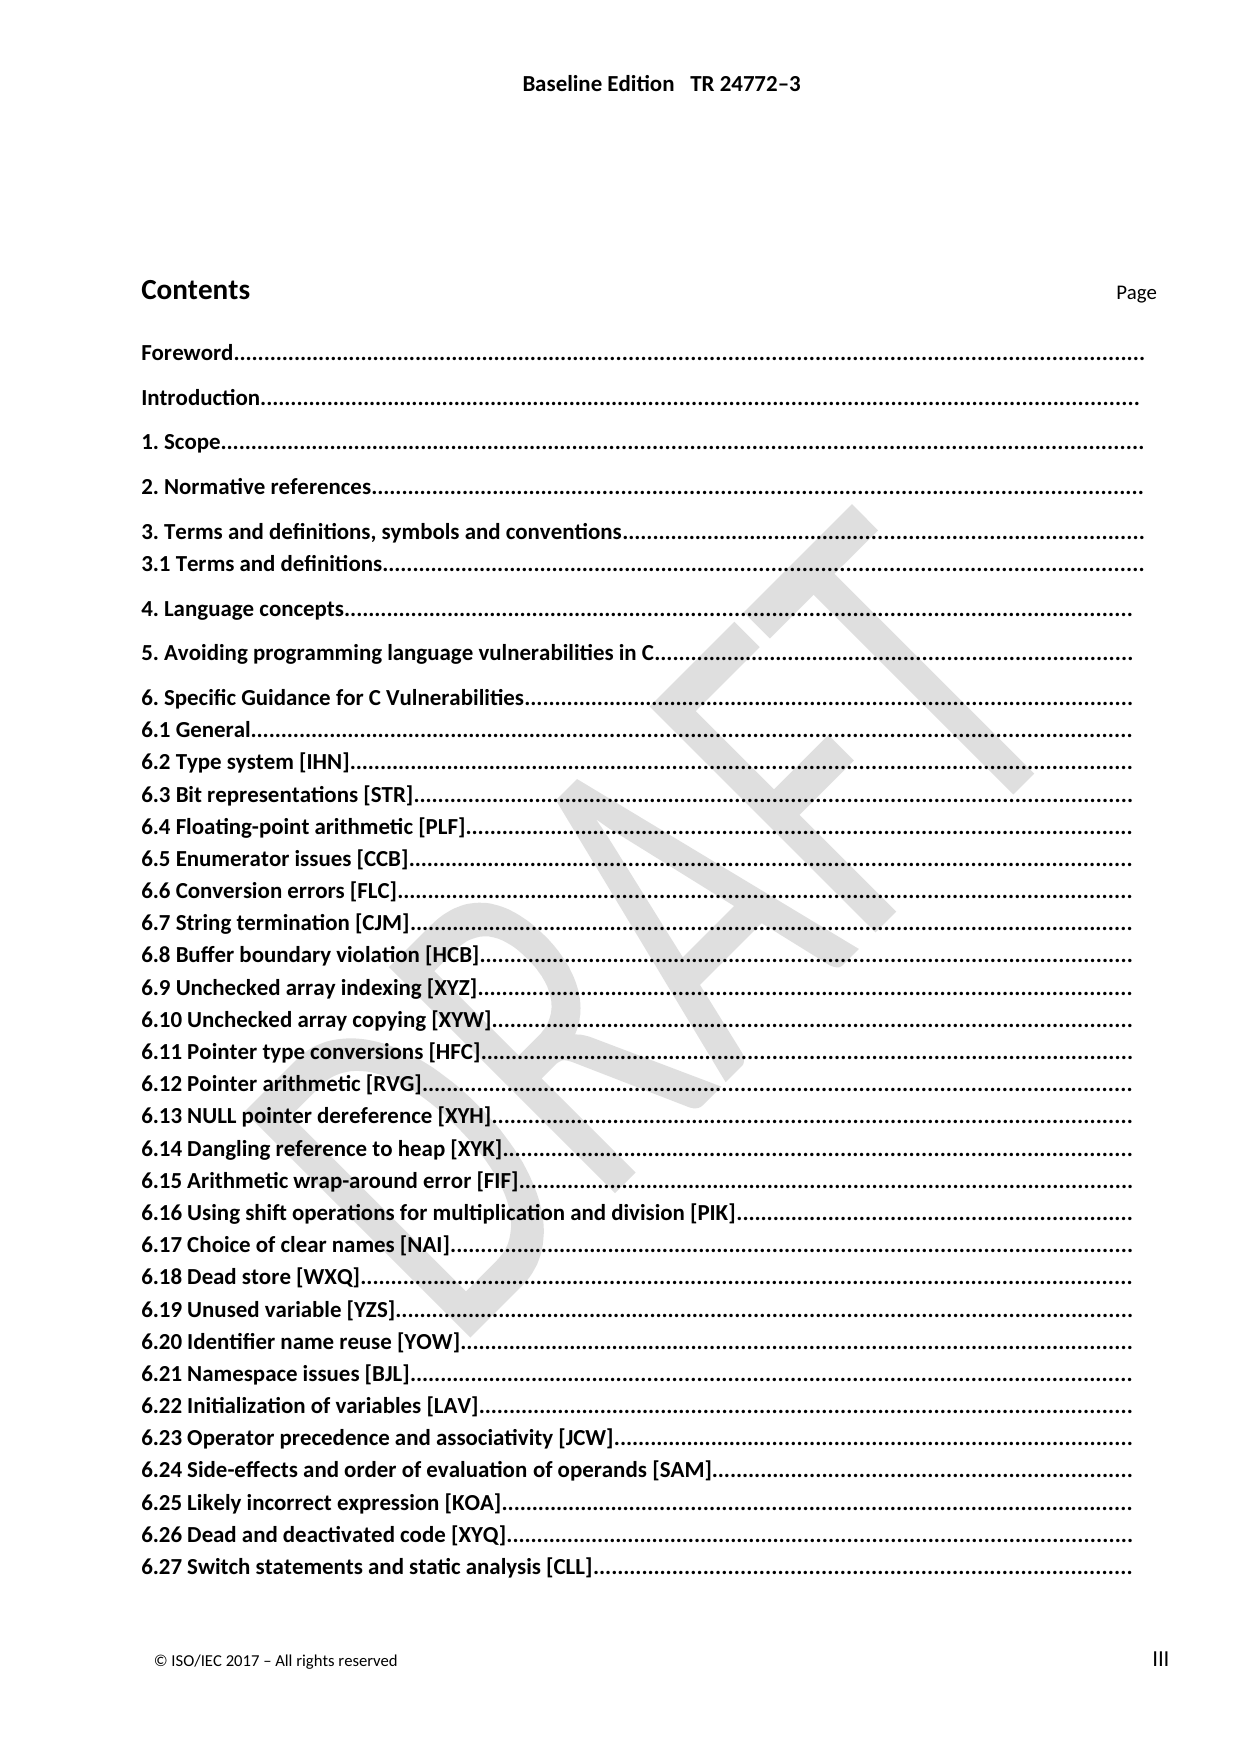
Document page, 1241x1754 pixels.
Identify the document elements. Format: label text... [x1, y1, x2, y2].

text 2. Normative references 7 [141, 472, 1129, 500]
text 6.19 Unused variable [YZS] 30 [141, 1295, 1129, 1323]
text 6.10 Unchecked array copying [XYW] 23 [141, 1005, 1129, 1033]
text 6.14 Dangling reference to heap [XYK] 26 [141, 1134, 1129, 1162]
text 6.17 Choice of clear names [NAI] 29 [141, 1230, 1129, 1258]
text 6.3 Bit representations [STR] 15 [141, 780, 1129, 808]
text 4. Language concepts 12 [141, 594, 1129, 622]
text 3.1 Terms and definitions 7 [141, 549, 1129, 577]
text 3. Terms and definitions, symbols and conventions 7 [141, 517, 1129, 545]
text 6.8 Buffer boundary violation [HCB] 21 [141, 941, 1129, 969]
text 6.21 Namespace issues [BJL] 31 [141, 1359, 1129, 1387]
text 6.2 Type system [IHN] 14 [141, 747, 1129, 776]
text Foreword v [141, 338, 1129, 366]
text 6.18 Dead store [WXQ] 30 [141, 1262, 1129, 1291]
text 6.13 NULL pointer dereference [XYH] 25 [141, 1102, 1129, 1129]
text 6.27 Switch statements and static analysis [CLL] 35 [141, 1552, 1129, 1580]
text 6.4 Floating-point arithmetic [PLF] 16 [141, 812, 1129, 840]
text 6.11 Pointer type conversions [HFC] 24 [141, 1037, 1129, 1065]
text 6.7 String termination [CJM] 21 [141, 908, 1129, 936]
text 6.24 Side-effects and order of evaluation of operands [SAM] 32 [141, 1456, 1129, 1484]
text 6.16 Using shift operations for multiplication and division [PIK] 29 [141, 1198, 1129, 1226]
text 6.6 Conversion errors [FLC] 19 [141, 876, 1129, 904]
text Contents Page [141, 273, 1182, 306]
text 6.5 Enumerator issues [CCB] 17 [141, 844, 1129, 872]
text 6.1 General 14 [141, 715, 1129, 743]
text 6.25 Likely incorrect expression [KOA] 33 [141, 1488, 1129, 1516]
text 6.26 Dead and deactivated code [XYQ] 34 [141, 1520, 1129, 1548]
text 6. Specific Guidance for C Vulnerabilities 14 [141, 683, 1129, 711]
text 6.15 Arithmetic wrap-around error [FIF] 27 [141, 1166, 1129, 1194]
text 5. Avoiding programming language vulnerabilities in C 13 [141, 638, 1129, 666]
text 6.12 Pointer arithmetic [RVG] 25 [141, 1069, 1129, 1097]
text 6.22 Initialization of variables [LAV] 31 [141, 1391, 1129, 1419]
text 6.20 Identifier name reuse [YOW] 30 [141, 1327, 1129, 1355]
text 6.23 Operator precedence and associativity [JCW] 32 [141, 1423, 1129, 1451]
text 6.9 Unchecked array indexing [XYZ] 23 [141, 973, 1129, 1001]
text 1. Scope 7 [141, 427, 1129, 456]
text Introduction vi [141, 383, 1129, 411]
